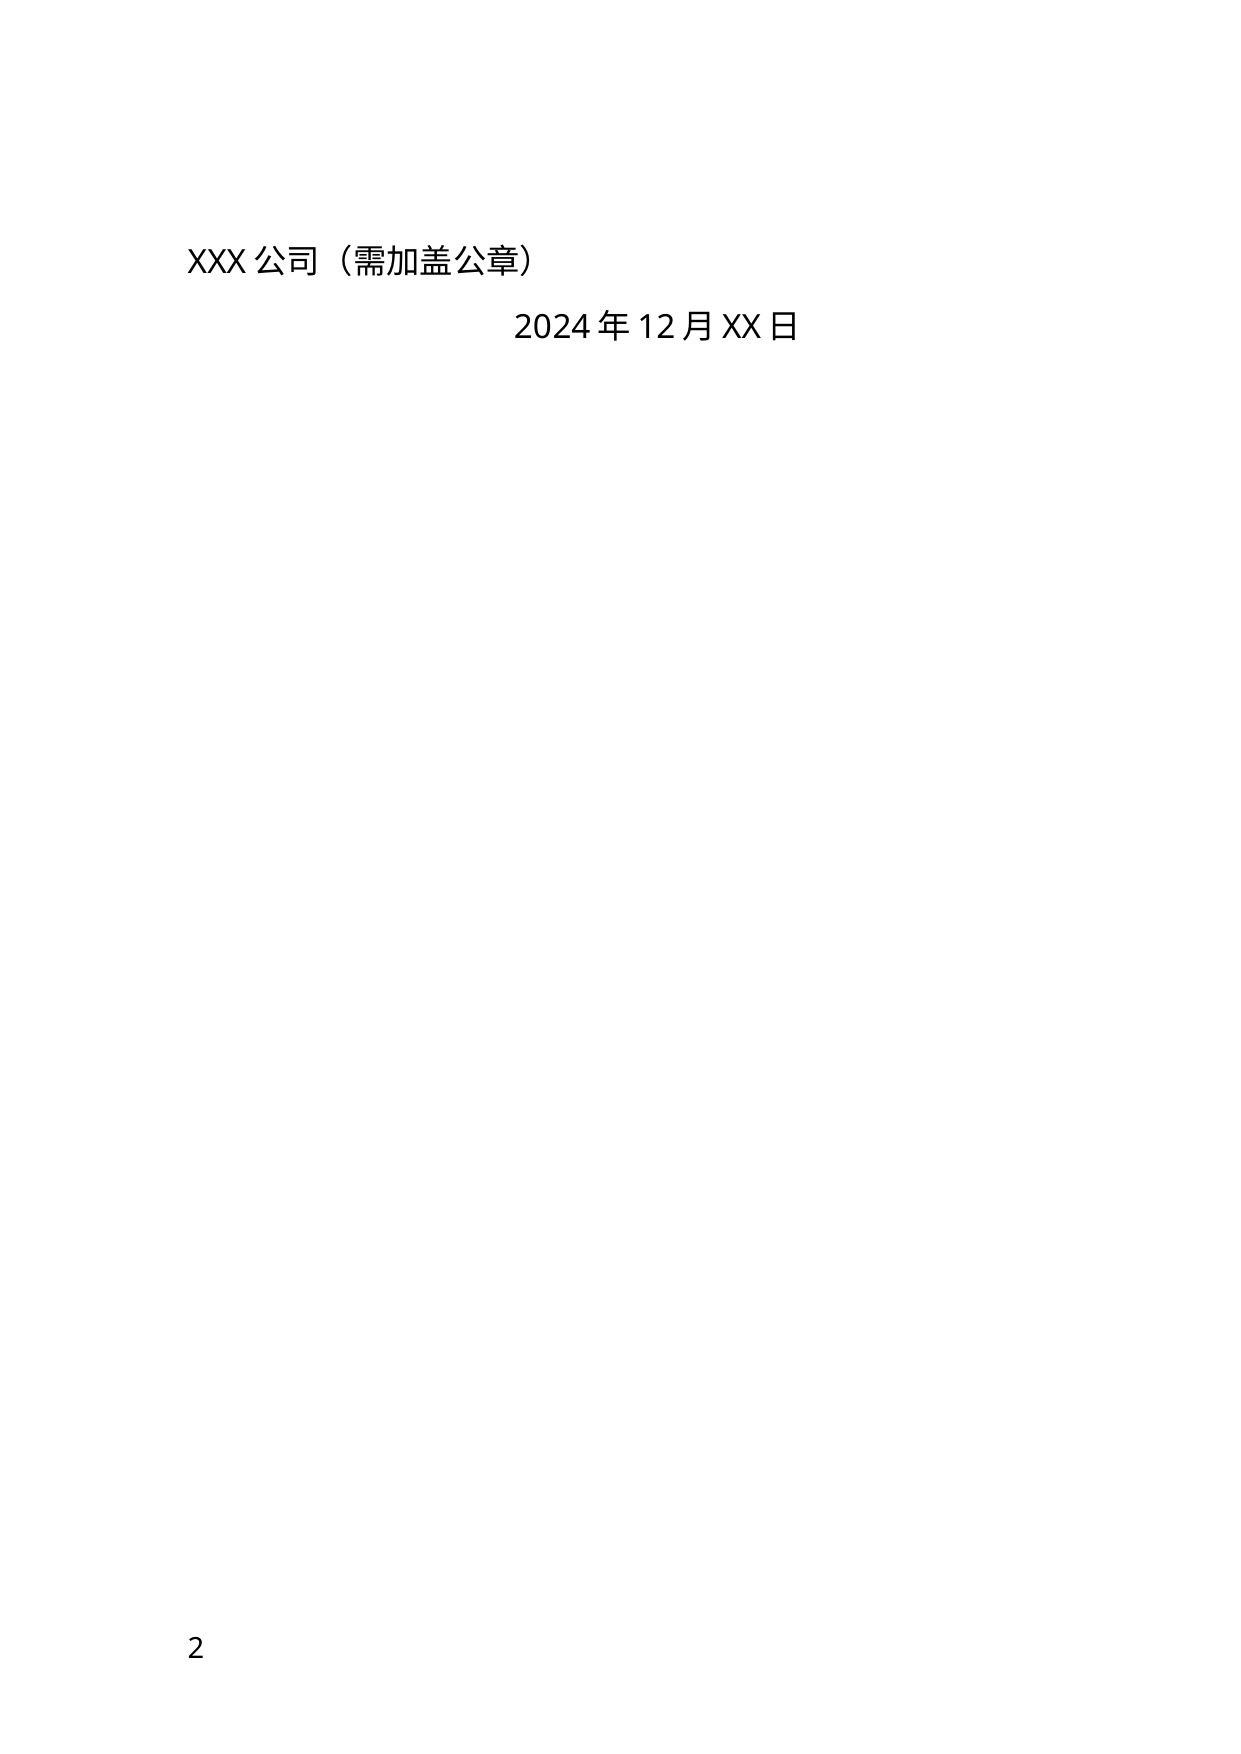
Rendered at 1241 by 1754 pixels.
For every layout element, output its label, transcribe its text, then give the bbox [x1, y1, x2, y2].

text XXX公司（需加盖公章） [187, 162, 1053, 292]
text 2024年12月XX日 [187, 292, 1053, 357]
